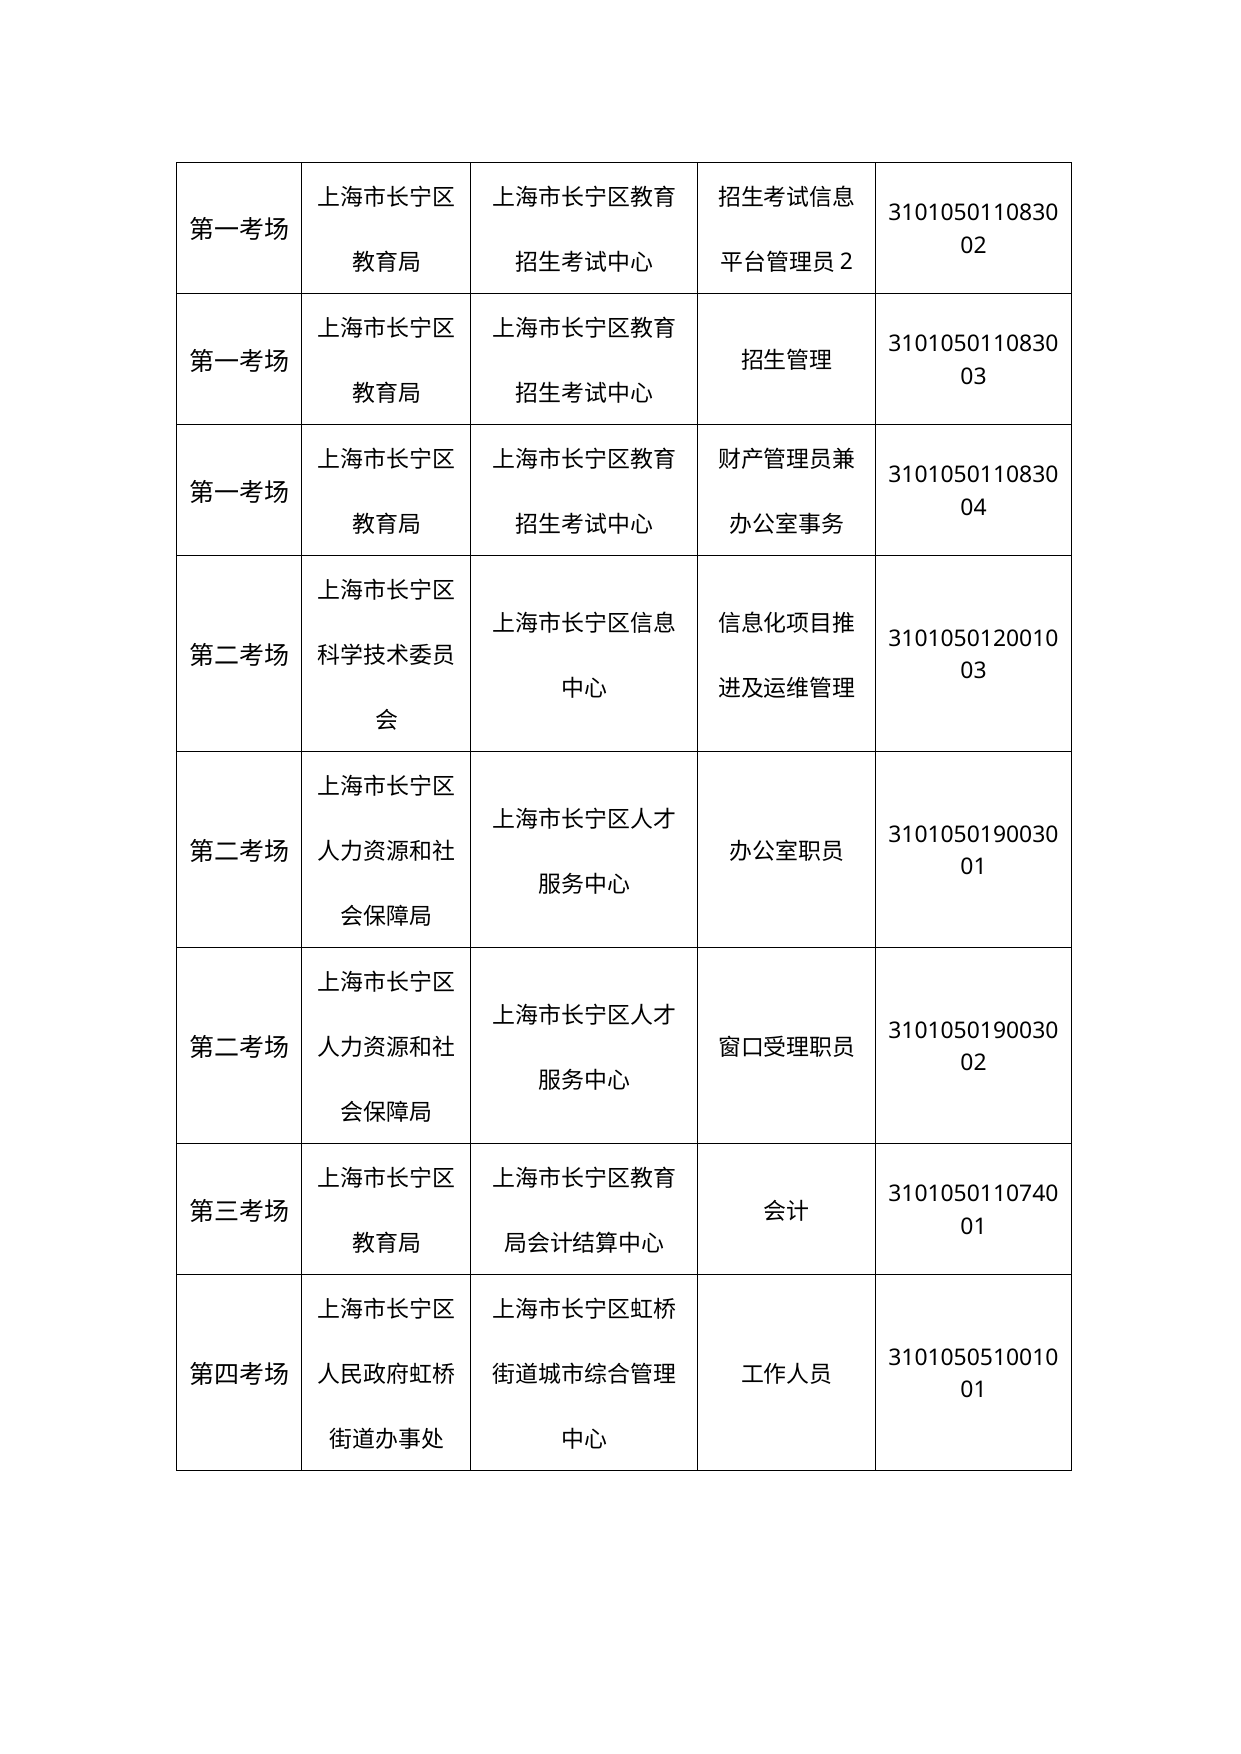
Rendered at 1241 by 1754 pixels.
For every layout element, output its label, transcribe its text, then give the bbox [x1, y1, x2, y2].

table_cell 310105012001003 [876, 556, 1071, 751]
table_cell 310105011083002 [876, 163, 1071, 293]
table_cell 上海市长宁区人才服务中心 [471, 948, 697, 1143]
table_cell 招生管理 [698, 294, 875, 424]
table_cell 310105011074001 [876, 1144, 1071, 1274]
table_cell 窗口受理职员 [698, 948, 875, 1143]
table_cell 上海市长宁区人力资源和社会保障局 [302, 948, 470, 1143]
table_cell 上海市长宁区教育局 [302, 294, 470, 424]
table_cell 办公室职员 [698, 752, 875, 947]
table_cell 上海市长宁区教育局 [302, 425, 470, 555]
table_cell 工作人员 [698, 1275, 875, 1470]
table_cell 上海市长宁区人力资源和社会保障局 [302, 752, 470, 947]
table_cell 上海市长宁区教育局 [302, 1144, 470, 1274]
table_cell 上海市长宁区人民政府虹桥街道办事处 [302, 1275, 470, 1470]
table_cell 第三考场 [177, 1144, 301, 1274]
table_cell 上海市长宁区虹桥街道城市综合管理中心 [471, 1275, 697, 1470]
table_cell 第四考场 [177, 1275, 301, 1470]
table_cell 上海市长宁区教育招生考试中心 [471, 163, 697, 293]
table_cell 上海市长宁区科学技术委员会 [302, 556, 470, 751]
table_cell 信息化项目推进及运维管理 [698, 556, 875, 751]
table_cell 第二考场 [177, 752, 301, 947]
table_cell 310105019003002 [876, 948, 1071, 1143]
table_cell 财产管理员兼办公室事务 [698, 425, 875, 555]
table_cell 上海市长宁区信息中心 [471, 556, 697, 751]
table_cell 310105011083004 [876, 425, 1071, 555]
table_cell 310105019003001 [876, 752, 1071, 947]
table_cell 上海市长宁区教育局会计结算中心 [471, 1144, 697, 1274]
table_cell 上海市长宁区教育招生考试中心 [471, 294, 697, 424]
table_cell 第一考场 [177, 425, 301, 555]
table_cell 第二考场 [177, 556, 301, 751]
table_cell 310105011083003 [876, 294, 1071, 424]
table_cell 上海市长宁区教育招生考试中心 [471, 425, 697, 555]
table_cell 会计 [698, 1144, 875, 1274]
table_cell 招生考试信息平台管理员2 [698, 163, 875, 293]
table_cell 上海市长宁区教育局 [302, 163, 470, 293]
table_cell 第一考场 [177, 294, 301, 424]
table_cell 310105051001001 [876, 1275, 1071, 1470]
table_cell 第二考场 [177, 948, 301, 1143]
table_cell 第一考场 [177, 163, 301, 293]
table_cell 上海市长宁区人才服务中心 [471, 752, 697, 947]
